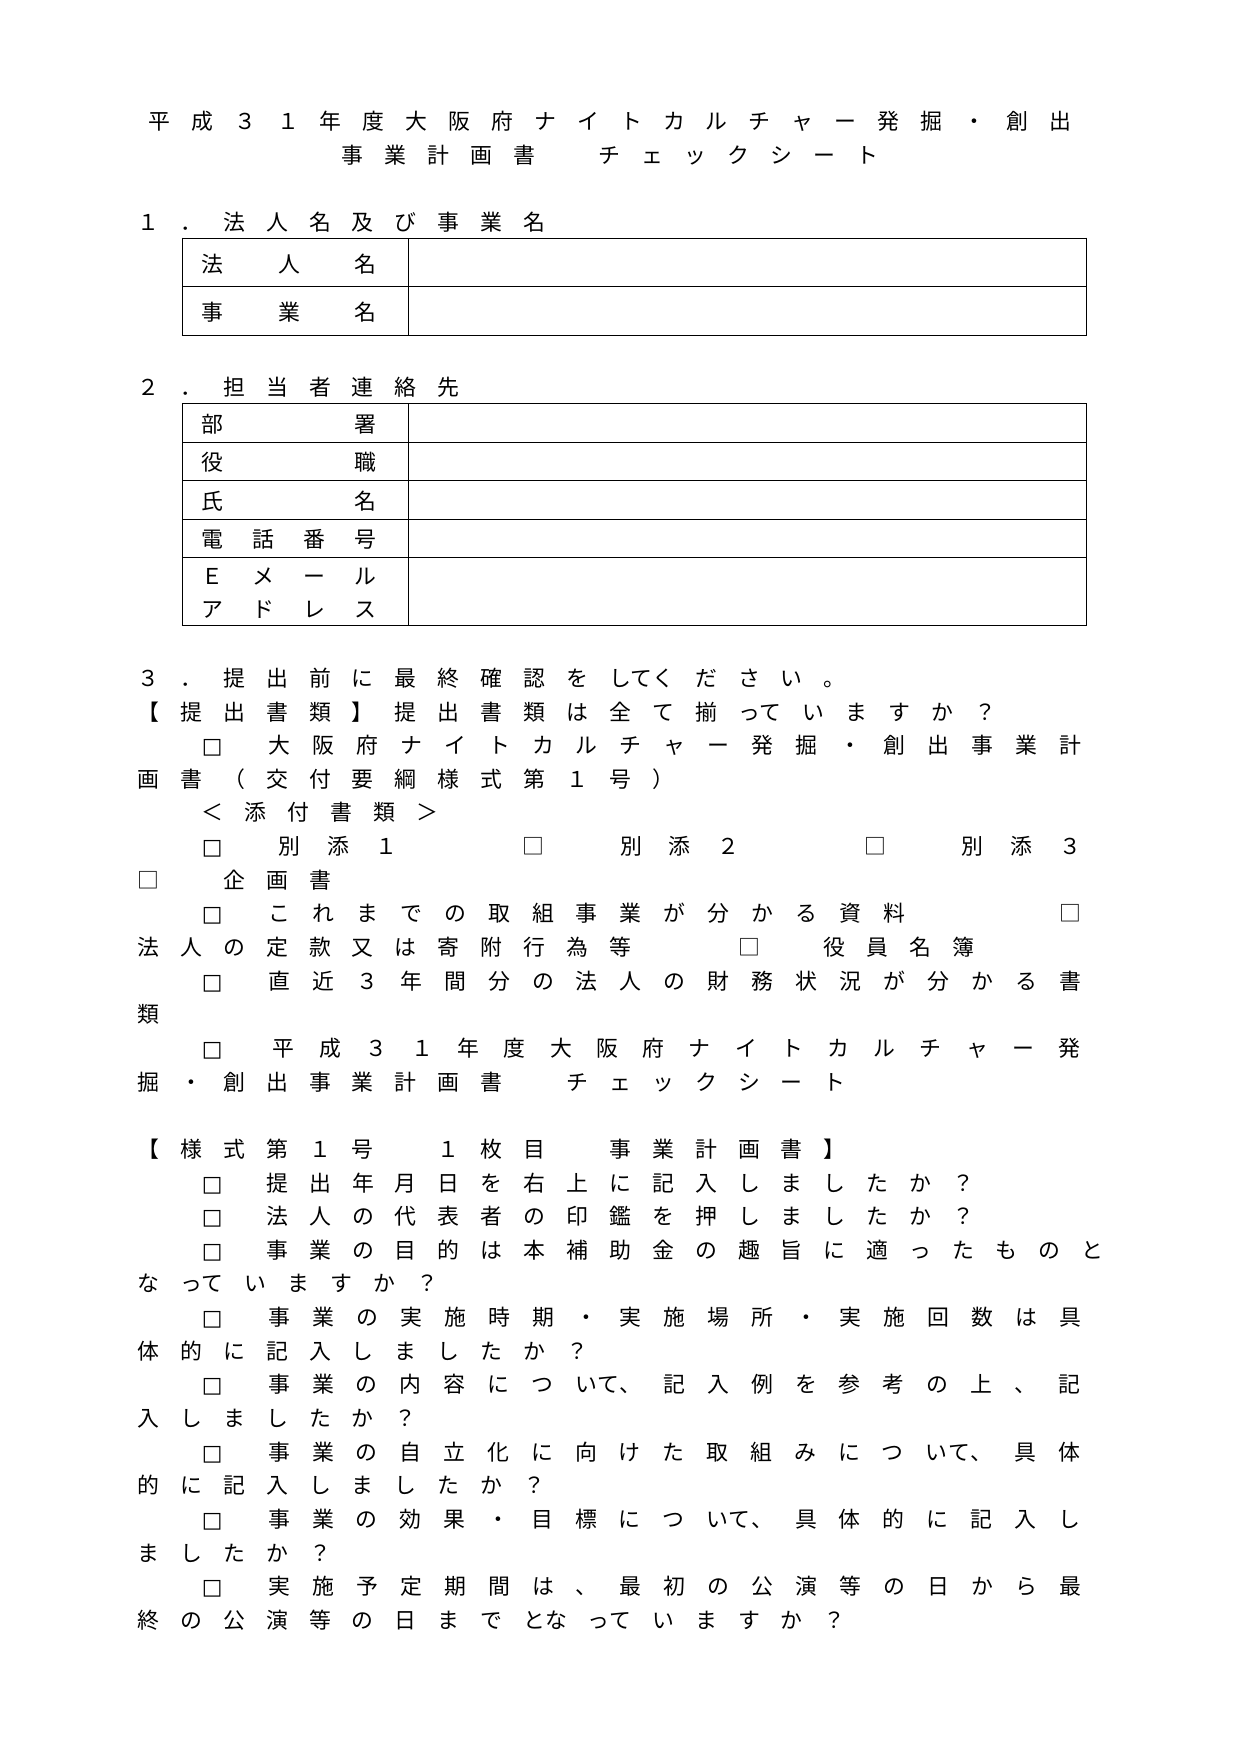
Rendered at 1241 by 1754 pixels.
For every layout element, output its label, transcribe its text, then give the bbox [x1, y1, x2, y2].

table_cell [409, 558, 1086, 625]
text □ 事業の自立化に向けた取組みについて、具体的に記入しましたか？ [137, 1434, 1103, 1501]
table_cell [409, 443, 1086, 480]
text □ これまでの取組事業が分かる資料 □ 法人の定款又は寄附行為等 □ 役員名簿 [137, 895, 1103, 963]
table_cell 氏名 [183, 481, 408, 518]
table_cell [409, 520, 1086, 557]
text １．法人名及び事業名 [137, 204, 1103, 238]
text □ 事業の効果・目標について、具体的に記入しましたか？ [137, 1501, 1103, 1568]
table_header [409, 239, 1086, 286]
text □ 実施予定期間は、最初の公演等の日から最終の公演等の日までとなっていますか？ [137, 1568, 1103, 1636]
table_header [409, 404, 1086, 442]
text □ 大阪府ナイトカルチャー発掘・創出事業計画書（交付要綱様式第１号） [137, 727, 1103, 794]
text ２．担当者連絡先 [137, 369, 1103, 403]
table_cell Ｅメールアドレス [183, 558, 408, 625]
text □ 別添１ □ 別添２ □ 別添３ □ 企画書 [137, 828, 1103, 895]
text □ 事業の目的は本補助金の趣旨に適ったものとなっていますか？ [137, 1232, 1103, 1299]
text □ 事業の内容について、記入例を参考の上、記入しましたか？ [137, 1366, 1103, 1434]
text □ 直近３年間分の法人の財務状況が分かる書類 [137, 963, 1103, 1030]
table_cell [409, 481, 1086, 518]
text □ 法人の代表者の印鑑を押しましたか？ [137, 1198, 1103, 1232]
table_cell 事業名 [183, 287, 408, 335]
text 【様式第１号 １枚目 事業計画書】 [137, 1131, 1103, 1164]
table_header 法人名 [183, 239, 408, 286]
table_cell 電話番号 [183, 520, 408, 557]
table_cell [409, 287, 1086, 335]
text ＜添付書類＞ [137, 794, 1103, 828]
text ３．提出前に最終確認をしてください。 [137, 660, 1103, 693]
text □ 提出年月日を右上に記入しましたか？ [137, 1164, 1103, 1198]
text 平成３１年度大阪府ナイトカルチャー発掘・創出事業計画書 チェックシート [137, 103, 1103, 170]
text □ 事業の実施時期・実施場所・実施回数は具体的に記入しましたか？ [137, 1299, 1103, 1366]
table_cell 役職 [183, 443, 408, 480]
text 【提出書類】提出書類は全て揃っていますか？ [137, 693, 1103, 727]
table_header 部署 [183, 404, 408, 442]
text □ 平成３１年度大阪府ナイトカルチャー発掘・創出事業計画書 チェックシート [137, 1030, 1103, 1097]
